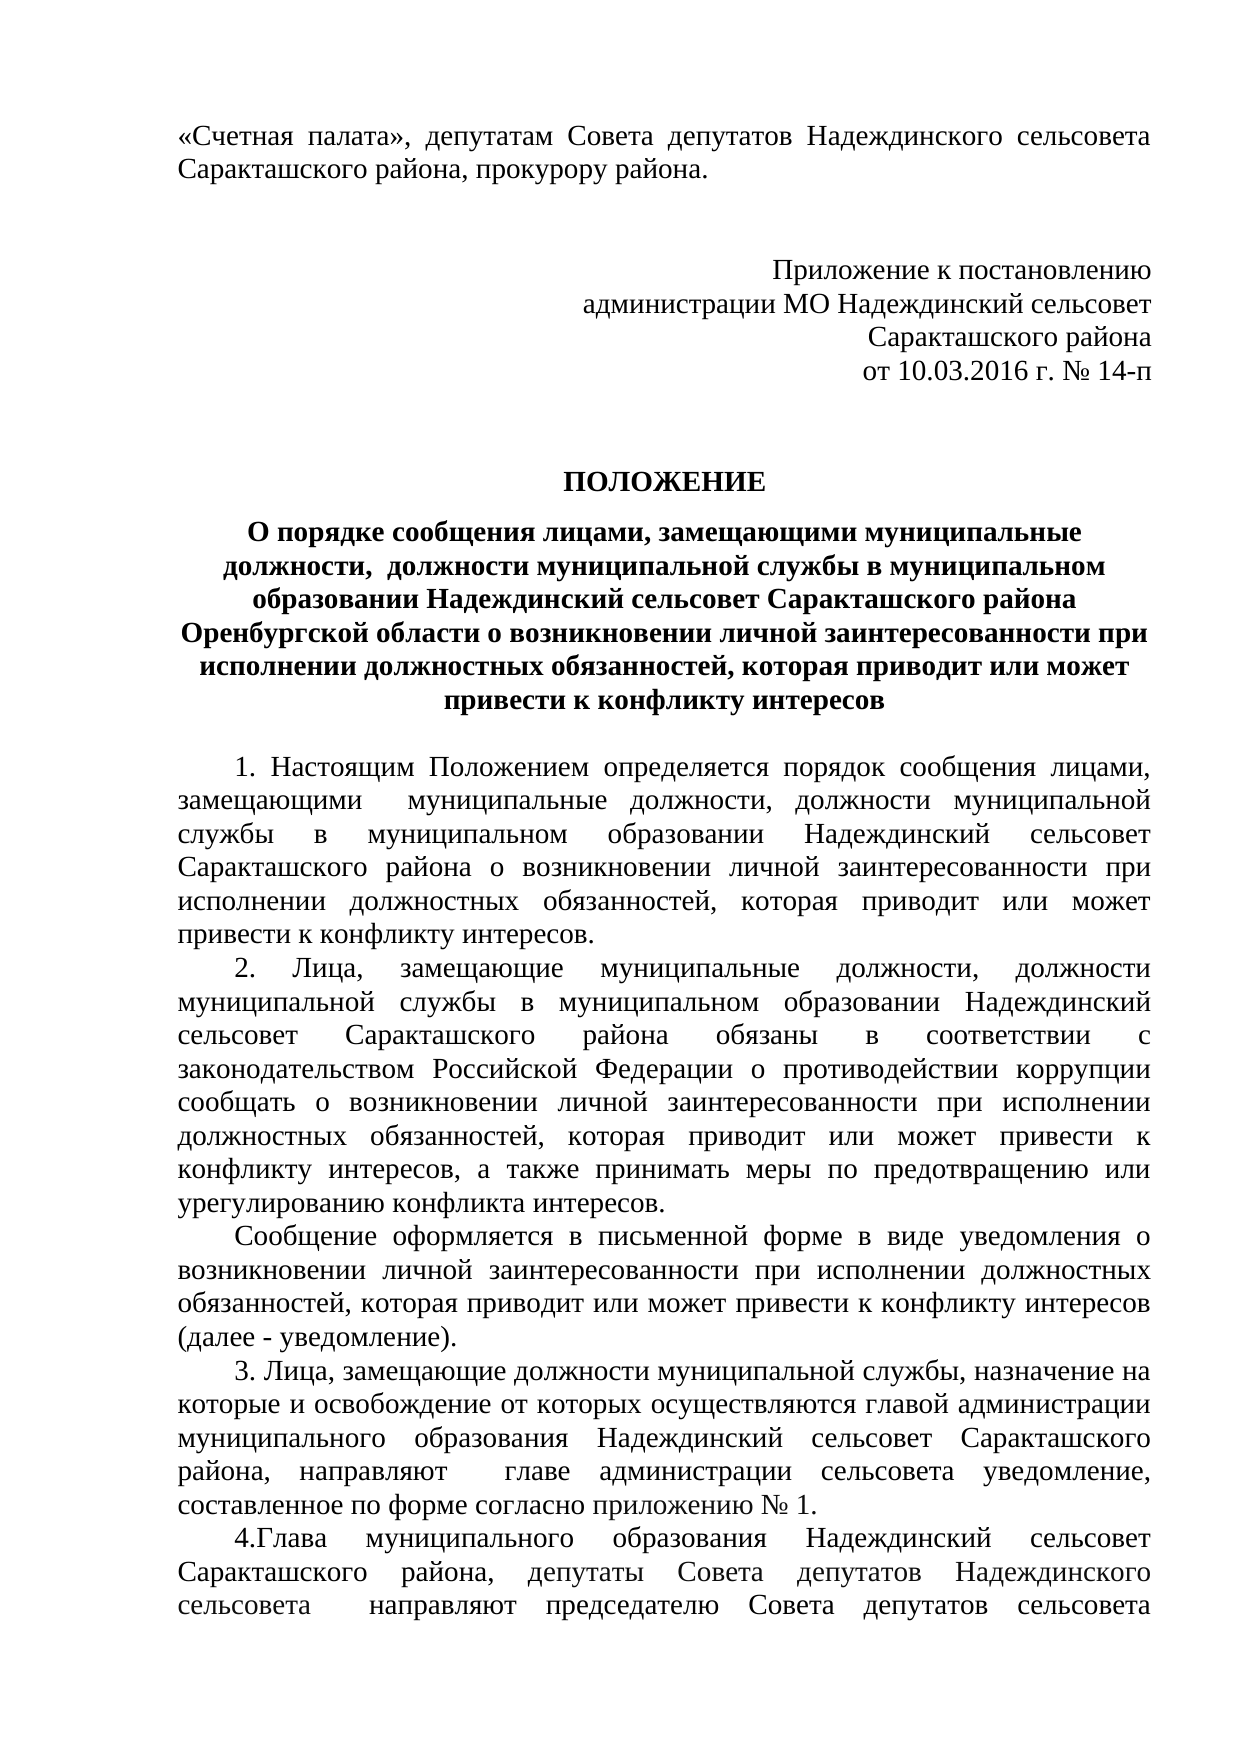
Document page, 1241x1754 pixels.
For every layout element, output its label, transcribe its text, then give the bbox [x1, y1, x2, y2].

text администрации МО Надеждинский сельсовет [177, 286, 1152, 319]
text ПОЛОЖЕНИЕ [177, 464, 1152, 497]
text Приложение к постановлению [177, 252, 1152, 286]
text Саракташского района [177, 319, 1152, 353]
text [177, 118, 1152, 185]
text от 10.03.2016 г. № 14-п [177, 353, 1152, 386]
text привести к конфликту интересов [177, 682, 1152, 715]
text Сообщение оформляется в письменной форме в виде уведомления о возникновении личной заинтересованности при исполнении должностных обязанностей, которая приводит или может привести к конфликту интересов (далее - уведомление). [177, 1218, 1152, 1353]
text О порядке сообщения лицами, замещающими муниципальные должности, должности муниципальной службы в муниципальном образовании Надеждинский сельсовет Саракташского района Оренбургской области о возникновении личной заинтересованности при исполнении должностных обязанностей, которая приводит или может [177, 514, 1152, 682]
text 3. Лица, замещающие должности муниципальной службы, назначение на которые и освобождение от которых осуществляются главой администрации муниципального образования Надеждинский сельсовет Саракташского района, направляют главе администрации сельсовета уведомление, составленное по форме согласно приложению № 1. [177, 1353, 1152, 1520]
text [177, 1520, 1152, 1621]
text 2. Лица, замещающие муниципальные должности, должности муниципальной службы в муниципальном образовании Надеждинский сельсовет Саракташского района обязаны в соответствии с законодательством Российской Федерации о противодействии коррупции сообщать о возникновении личной заинтересованности при исполнении должностных обязанностей, которая приводит или может привести к конфликту интересов, а также принимать меры по предотвращению или урегулированию конфликта интересов. [177, 950, 1152, 1218]
text 1. Настоящим Положением определяется порядок сообщения лицами, замещающими муниципальные должности, должности муниципальной службы в муниципальном образовании Надеждинский сельсовет Саракташского района о возникновении личной заинтересованности при исполнении должностных обязанностей, которая приводит или может привести к конфликту интересов. [177, 749, 1152, 950]
